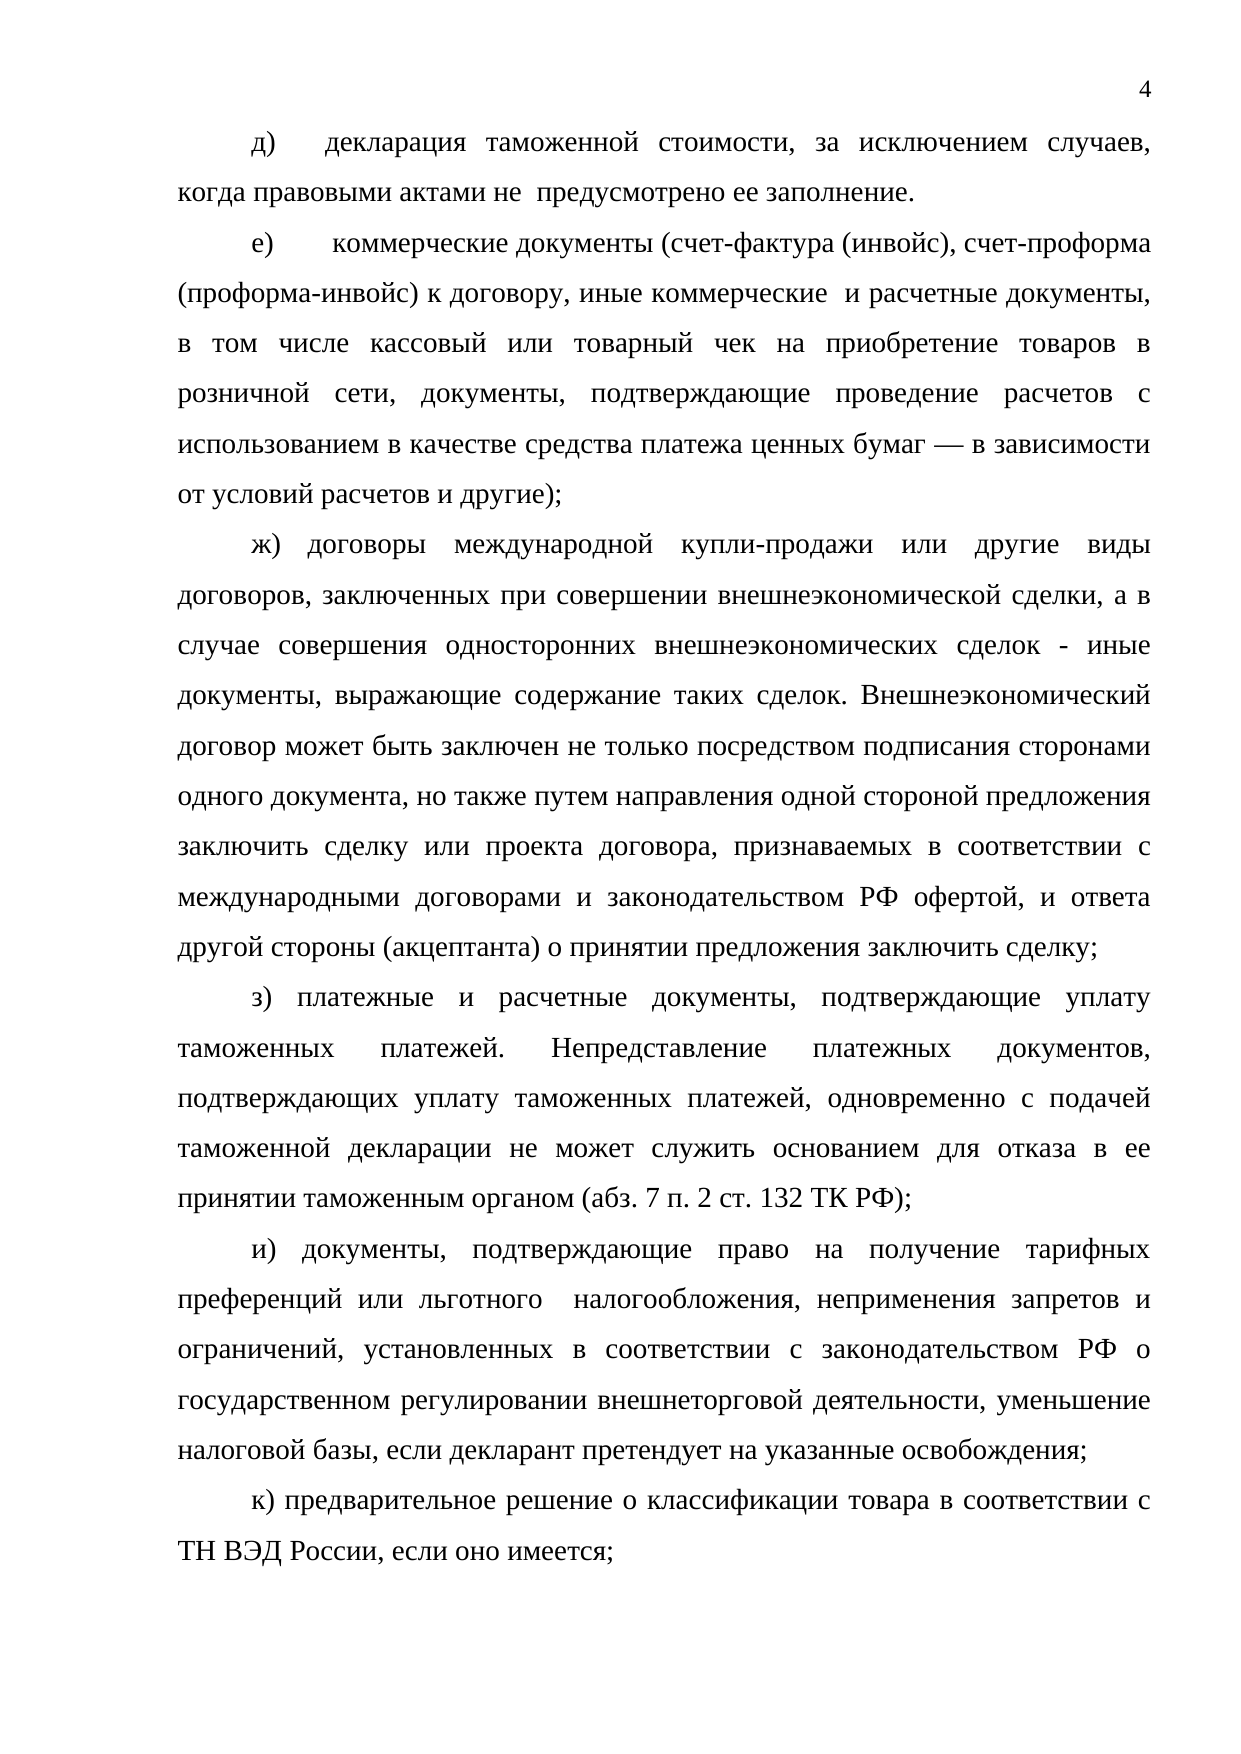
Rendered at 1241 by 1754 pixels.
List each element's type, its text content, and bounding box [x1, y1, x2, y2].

text ж) договоры международной купли-продажи или другие виды договоров, заключенных при совершении внешнеэкономической сделки, а в случае совершения односторонних внешнеэкономических сделок - иные документы, выражающие содержание таких сделок. Внешнеэкономический договор может быть заключен не только посредством подписания сторонами одного документа, но также путем направления одной стороной предложения заключить сделку или проекта договора, признаваемых в соответствии с международными договорами и законодательством РФ офертой, и ответа другой стороны (акцептанта) о принятии предложения заключить сделку; [177, 527, 1152, 963]
text к) предварительное решение о классификации товара в соответствии с ТН ВЭД России, если оно имеется; [177, 1482, 1152, 1566]
text д) декларация таможенной стоимости, за исключением случаев, когда правовыми актами не предусмотрено ее заполнение. [177, 124, 1152, 208]
text з) платежные и расчетные документы, подтверждающие уплату таможенных платежей. Непредставление платежных документов, подтверждающих уплату таможенных платежей, одновременно с подачей таможенной декларации не может служить основанием для отказа в ее принятии таможенным органом (абз. 7 п. 2 ст. 132 ТК РФ); [177, 979, 1152, 1214]
text е) коммерческие документы (счет-фактура (инвойс), счет-проформа (проформа-инвойс) к договору, иные коммерческие и расчетные документы, в том числе кассовый или товарный чек на приобретение товаров в розничной сети, документы, подтверждающие проведение расчетов с использованием в качестве средства платежа ценных бумаг — в зависимости от условий расчетов и другие); [177, 225, 1152, 510]
text и) документы, подтверждающие право на получение тарифных преференций или льготного налогообложения, неприменения запретов и ограничений, установленных в соответствии с законодательством РФ о государственном регулировании внешнеторговой деятельности, уменьшение налоговой базы, если декларант претендует на указанные освобождения; [177, 1231, 1152, 1466]
